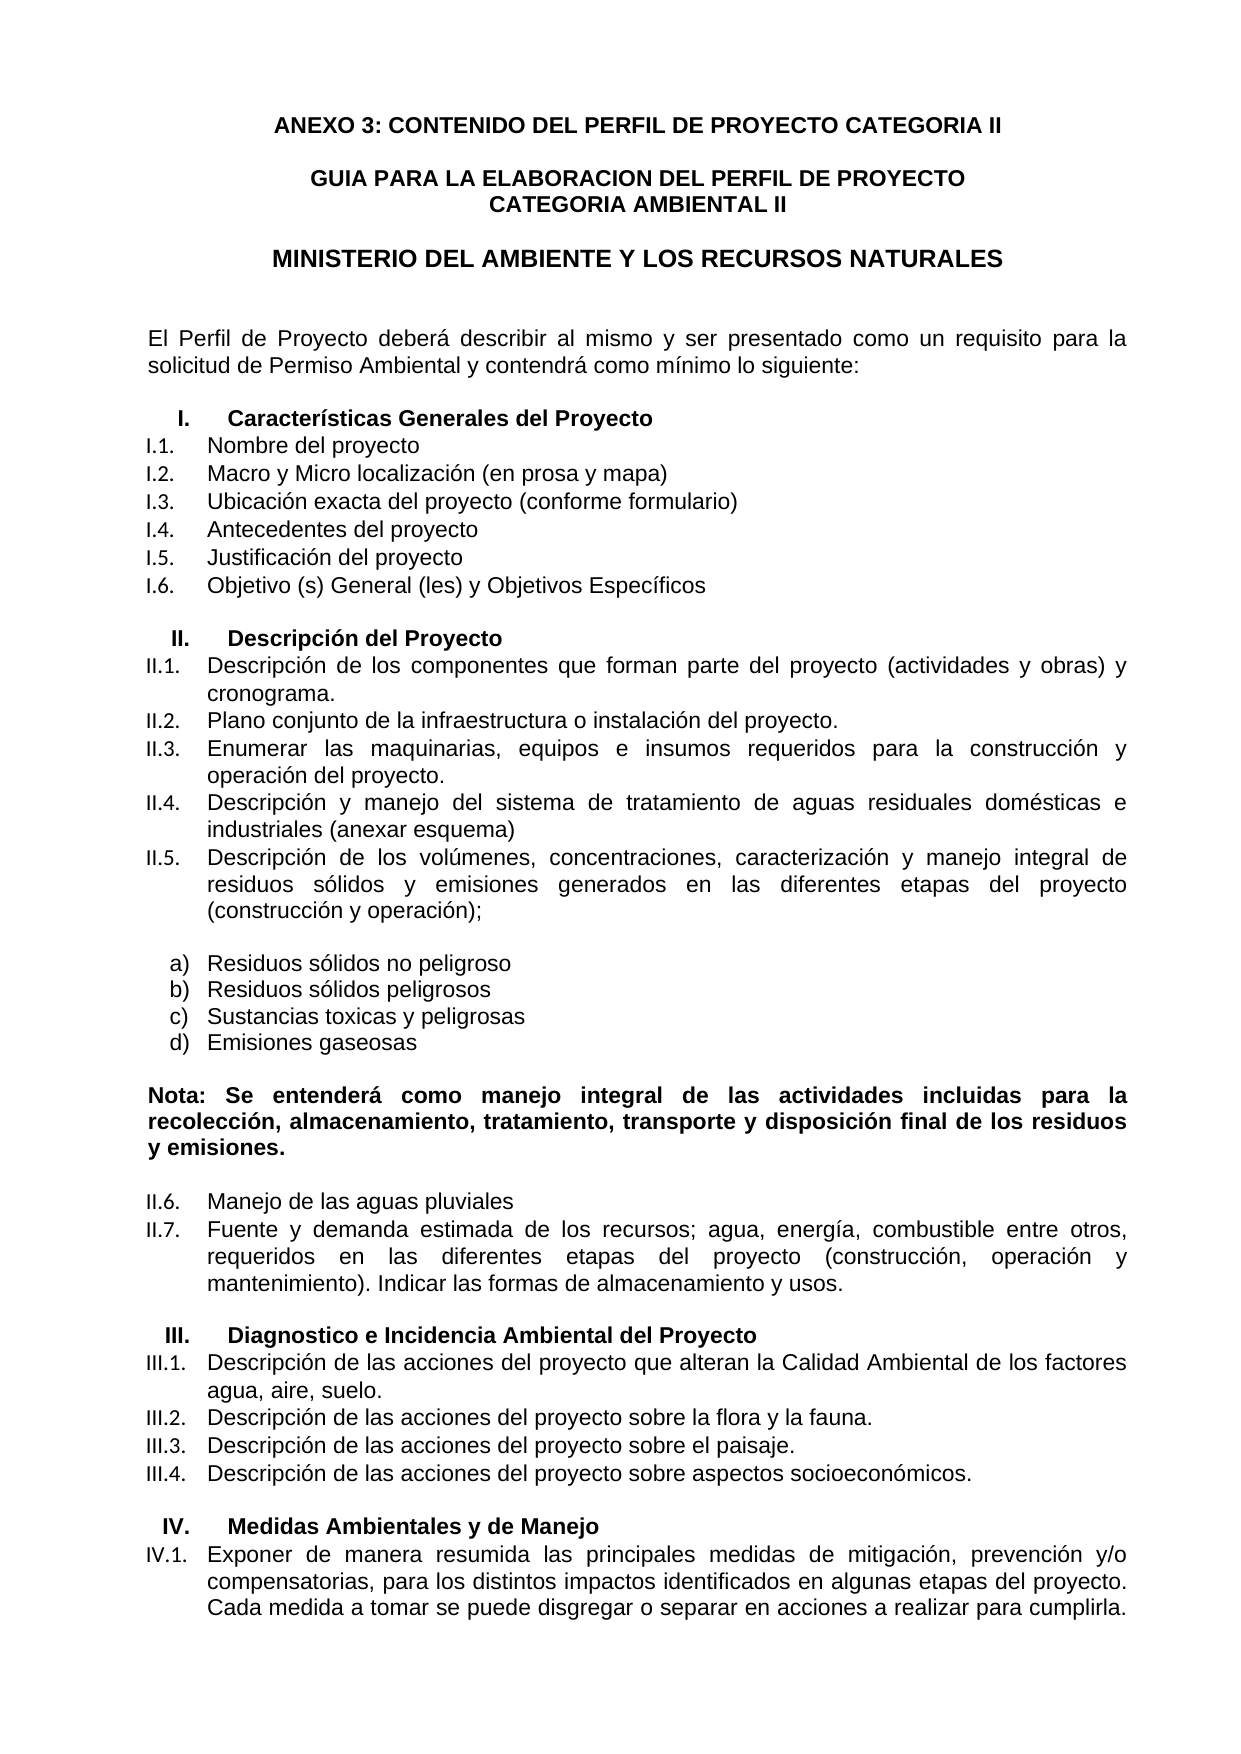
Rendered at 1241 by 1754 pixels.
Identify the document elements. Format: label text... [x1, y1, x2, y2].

list Descripción de los componentes que forman parte del proyecto (actividades y obras) y cronograma. [146, 652, 1128, 706]
list Nombre del proyecto [146, 431, 1128, 459]
list Descripción de las acciones del proyecto sobre aspectos socioeconómicos. [146, 1459, 1128, 1487]
list Enumerar las maquinarias, equipos e insumos requeridos para la construcción y operación del proyecto. [146, 734, 1128, 788]
text MINISTERIO DEL AMBIENTE Y LOS RECURSOS NATURALES [148, 244, 1128, 273]
list Descripción de las acciones del proyecto sobre la flora y la fauna. [146, 1403, 1128, 1431]
list Residuos sólidos no peligroso [169, 950, 1128, 976]
text CATEGORIA AMBIENTAL II [148, 191, 1128, 218]
list Descripción del Proyecto [190, 625, 1128, 652]
list Plano conjunto de la infraestructura o instalación del proyecto. [146, 706, 1128, 734]
list Fuente y demanda estimada de los recursos; agua, energía, combustible entre otros, requeridos en las diferentes etapas del proyecto (construcción, operación y mantenimiento). Indicar las formas de almacenamiento y usos. [146, 1215, 1128, 1296]
list Medidas Ambientales y de Manejo [190, 1513, 1128, 1540]
text Nota: Se entenderá como manejo integral de las actividades incluidas para la recolección, almacenamiento, tratamiento, transporte y disposición final de los residuos y emisiones. [148, 1082, 1128, 1161]
list Emisiones gaseosas [169, 1029, 1128, 1055]
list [146, 1540, 1128, 1620]
list Ubicación exacta del proyecto (conforme formulario) [146, 487, 1128, 515]
text ANEXO 3: CONTENIDO DEL PERFIL DE PROYECTO CATEGORIA II [148, 112, 1128, 138]
list Diagnostico e Incidencia Ambiental del Proyecto [190, 1322, 1128, 1348]
list Objetivo (s) General (les) y Objetivos Específicos [146, 571, 1128, 599]
list Macro y Micro localización (en prosa y mapa) [146, 459, 1128, 487]
text GUIA PARA LA ELABORACION DEL PERFIL DE PROYECTO [148, 165, 1128, 191]
list Sustancias toxicas y peligrosas [169, 1003, 1128, 1029]
list Descripción de las acciones del proyecto que alteran la Calidad Ambiental de los factores agua, aire, suelo. [146, 1348, 1128, 1403]
list Manejo de las aguas pluviales [146, 1187, 1128, 1215]
list Descripción de los volúmenes, concentraciones, caracterización y manejo integral de residuos sólidos y emisiones generados en las diferentes etapas del proyecto (construcción y operación); [146, 843, 1128, 923]
list Características Generales del Proyecto [190, 404, 1128, 431]
text El Perfil de Proyecto deberá describir al mismo y ser presentado como un requisito para la solicitud de Permiso Ambiental y contendrá como mínimo lo siguiente: [148, 325, 1128, 378]
list Justificación del proyecto [146, 543, 1128, 571]
list Antecedentes del proyecto [146, 515, 1128, 543]
list Descripción de las acciones del proyecto sobre el paisaje. [146, 1431, 1128, 1459]
list Residuos sólidos peligrosos [169, 976, 1128, 1003]
list Descripción y manejo del sistema de tratamiento de aguas residuales domésticas e industriales (anexar esquema) [146, 788, 1128, 843]
